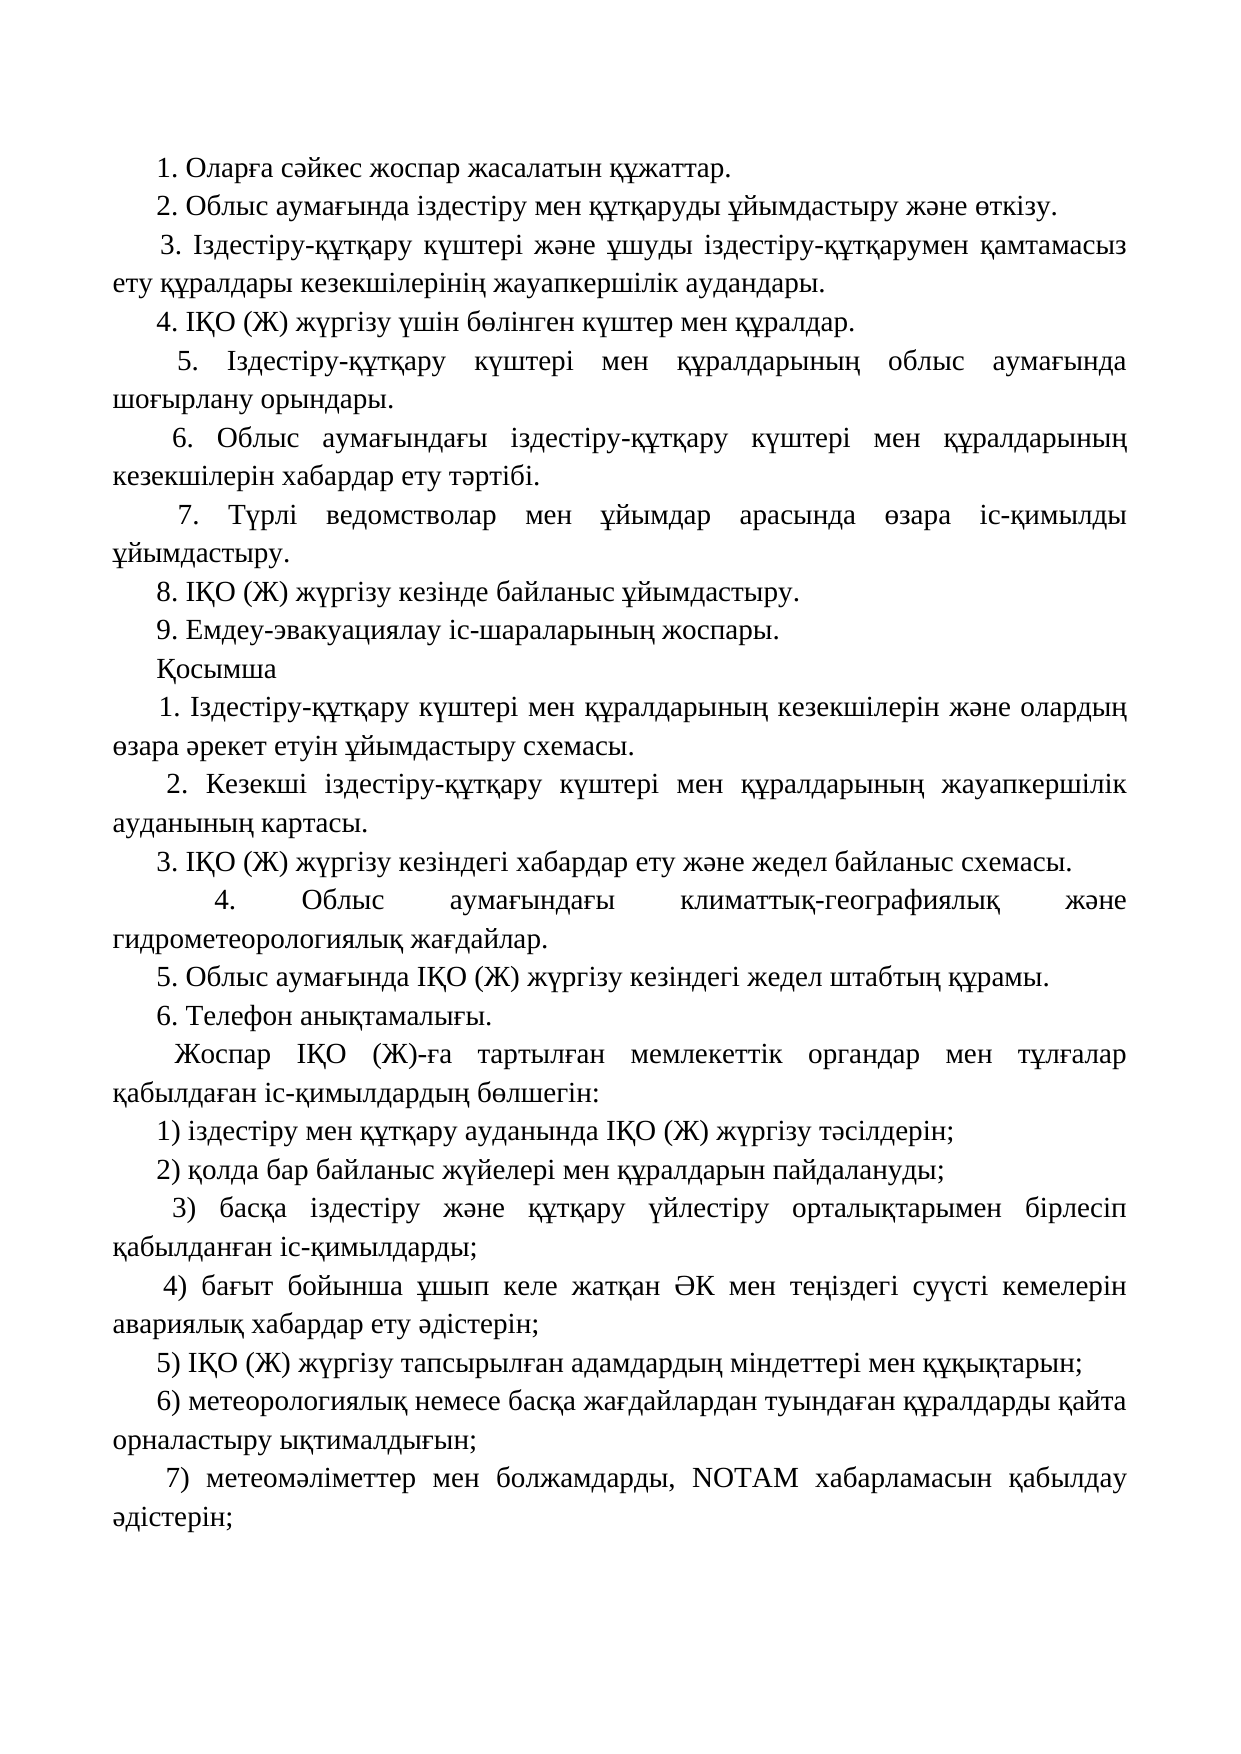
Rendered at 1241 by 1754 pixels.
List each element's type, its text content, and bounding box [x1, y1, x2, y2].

text 2) қолда бар байланыс жүйелері мен құралдарын пайдалануды; [112, 1152, 1128, 1186]
text 4. ІҚО (Ж) жүргізу үшін бөлінген күштер мен құралдар. [112, 304, 1128, 338]
text 6) метеорологиялық немесе басқа жағдайлардан туындаған құралдарды қайта орналастыру ықтималдығын; [112, 1383, 1128, 1455]
text 3. Іздестіру-құтқару күштері және ұшуды іздестіру-құтқарумен қамтамасыз ету құралдары кезекшілерінің жауапкершілік аудандары. [112, 227, 1128, 299]
text 6. Облыс аумағындағы іздестіру-құтқару күштері мен құралдарының кезекшілерін хабардар ету тәртібі. [112, 420, 1128, 492]
text 9. Емдеу-эвакуациялау іс-шараларының жоспары. [112, 612, 1128, 646]
text Жоспар ІҚО (Ж)-ға тартылған мемлекеттік органдар мен тұлғалар қабылдаған іс-қимылдардың бөлшегін: [112, 1036, 1128, 1108]
text 2. Кезекші іздестіру-құтқару күштері мен құралдарының жауапкершілік ауданының картасы. [112, 767, 1128, 839]
text 4. Облыс аумағындағы климаттық-географиялық және гидрометеорологиялық жағдайлар. [112, 882, 1128, 954]
text 5) ІҚО (Ж) жүргізу тапсырылған адамдардың міндеттері мен құқықтарын; [112, 1345, 1128, 1378]
text 1. Іздестіру-құтқару күштері мен құралдарының кезекшілерін және олардың өзара әрекет етуін ұйымдастыру схемасы. [112, 689, 1128, 762]
text 7) метеомәліметтер мен болжамдарды, NOTAM хабарламасын қабылдау әдістерін; [112, 1460, 1128, 1532]
text 1) іздестіру мен құтқару ауданында ІҚО (Ж) жүргізу тәсілдерін; [112, 1113, 1128, 1147]
text 2. Облыс аумағында іздестіру мен құтқаруды ұйымдастыру және өткізу. [112, 188, 1128, 222]
text 3) басқа іздестіру және құтқару үйлестіру орталықтарымен бірлесіп қабылданған іс-қимылдарды; [112, 1191, 1128, 1263]
text 7. Түрлі ведомстволар мен ұйымдар арасында өзара іс-қимылды ұйымдастыру. [112, 497, 1128, 569]
text 5. Облыс аумағында ІҚО (Ж) жүргізу кезіндегі жедел штабтың құрамы. [112, 959, 1128, 993]
text 1. Оларға сәйкес жоспар жасалатын құжаттар. [112, 150, 1128, 183]
text Қосымша [112, 651, 1128, 684]
text 5. Іздестіру-құтқару күштері мен құралдарының облыс аумағында шоғырлану орындары. [112, 343, 1128, 415]
text 4) бағыт бойынша ұшып келе жатқан ӘК мен теңіздегі суүсті кемелерін авариялық хабардар ету әдістерін; [112, 1268, 1128, 1340]
text 6. Телефон анықтамалығы. [112, 998, 1128, 1031]
text 3. ІҚО (Ж) жүргізу кезіндегі хабардар ету және жедел байланыс схемасы. [112, 844, 1128, 877]
text 8. ІҚО (Ж) жүргізу кезінде байланыс ұйымдастыру. [112, 574, 1128, 607]
